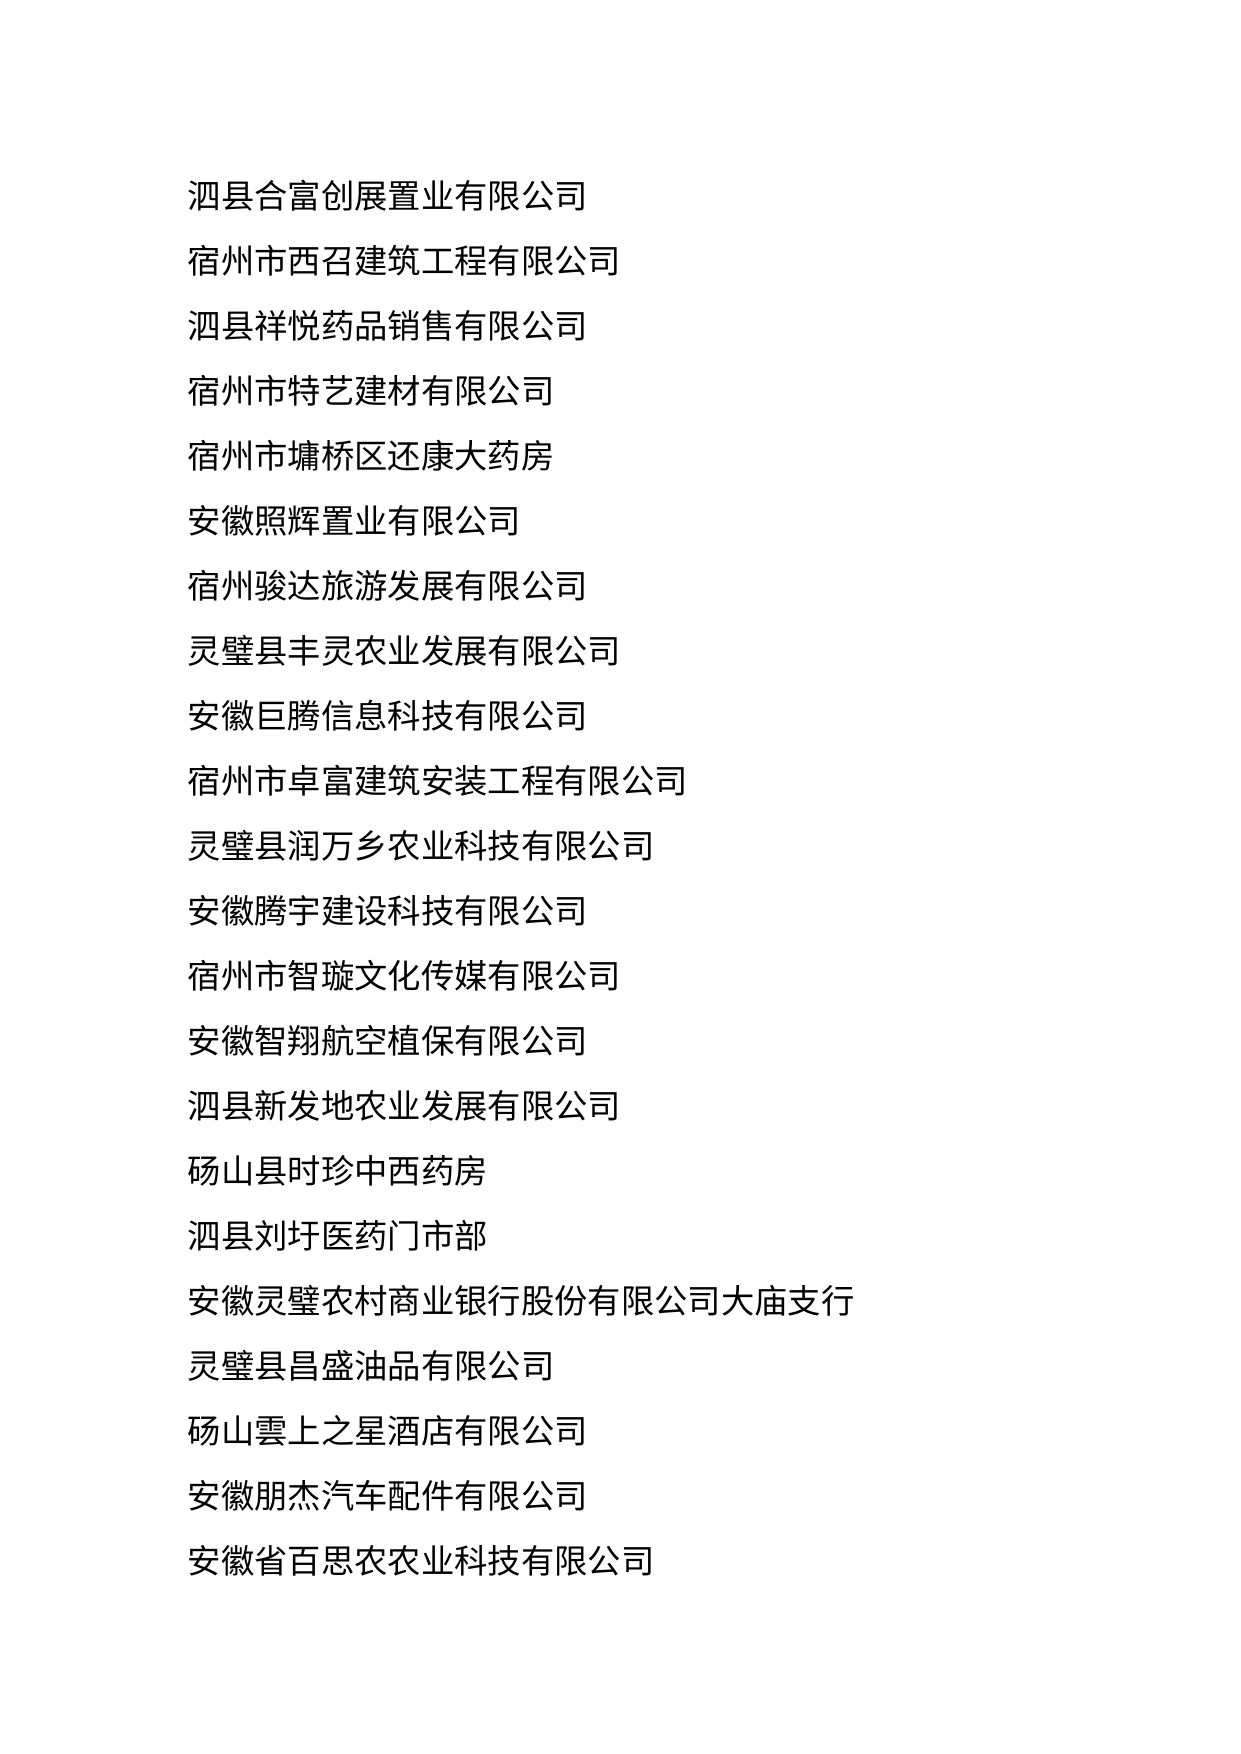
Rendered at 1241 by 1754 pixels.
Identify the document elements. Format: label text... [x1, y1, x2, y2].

text 泗县刘圩医药门市部 [187, 1202, 1053, 1267]
text 宿州市特艺建材有限公司 [187, 357, 1053, 422]
text 灵璧县昌盛油品有限公司 [187, 1332, 1053, 1397]
text 安徽省百思农农业科技有限公司 [187, 1527, 1053, 1592]
text 安徽巨腾信息科技有限公司 [187, 682, 1053, 747]
text 砀山县时珍中西药房 [187, 1137, 1053, 1202]
text 安徽灵璧农村商业银行股份有限公司大庙支行 [187, 1267, 1053, 1332]
text 泗县新发地农业发展有限公司 [187, 1072, 1053, 1137]
text 泗县合富创展置业有限公司 [187, 162, 1053, 227]
text 安徽照辉置业有限公司 [187, 487, 1053, 552]
text 砀山雲上之星酒店有限公司 [187, 1397, 1053, 1462]
text 安徽智翔航空植保有限公司 [187, 1007, 1053, 1072]
text 泗县祥悦药品销售有限公司 [187, 292, 1053, 357]
text 宿州市智璇文化传媒有限公司 [187, 942, 1053, 1007]
text 宿州市西召建筑工程有限公司 [187, 227, 1053, 292]
text 安徽朋杰汽车配件有限公司 [187, 1462, 1053, 1527]
text 宿州骏达旅游发展有限公司 [187, 552, 1053, 617]
text 宿州市墉桥区还康大药房 [187, 422, 1053, 487]
text 安徽腾宇建设科技有限公司 [187, 877, 1053, 942]
text 灵璧县润万乡农业科技有限公司 [187, 812, 1053, 877]
text 灵璧县丰灵农业发展有限公司 [187, 617, 1053, 682]
text 宿州市卓富建筑安装工程有限公司 [187, 747, 1053, 812]
